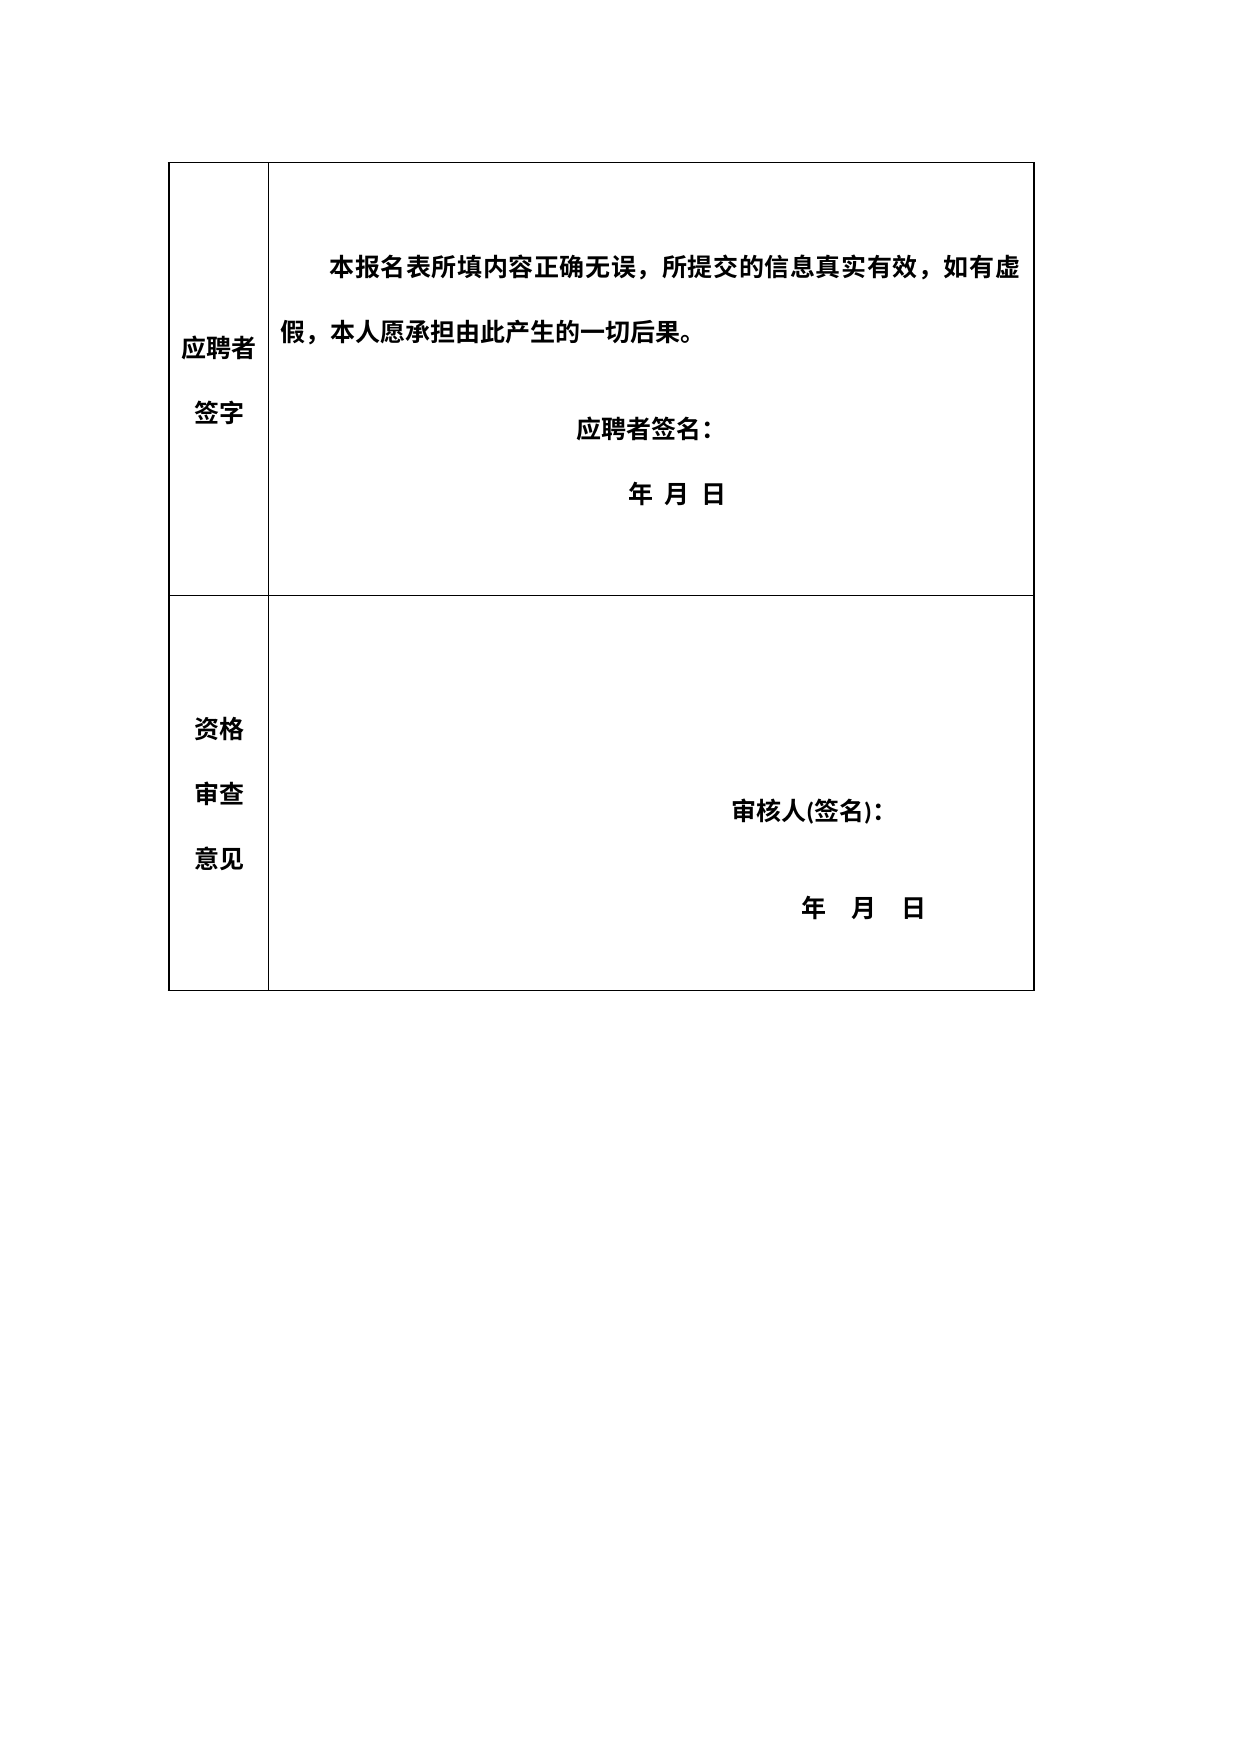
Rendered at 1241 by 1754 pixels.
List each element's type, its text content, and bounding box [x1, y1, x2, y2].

table_cell 审核人(签名)： 年 月 日 [269, 596, 1033, 990]
table_cell 本报名表所填内容正确无误，所提交的信息真实有效，如有虚假，本人愿承担由此产生的一切后果。 应聘者签名： 年 月 日 [269, 163, 1033, 595]
table_cell 应聘者 签字 [170, 163, 268, 595]
table_cell 资格 审查 意见 [170, 596, 268, 990]
